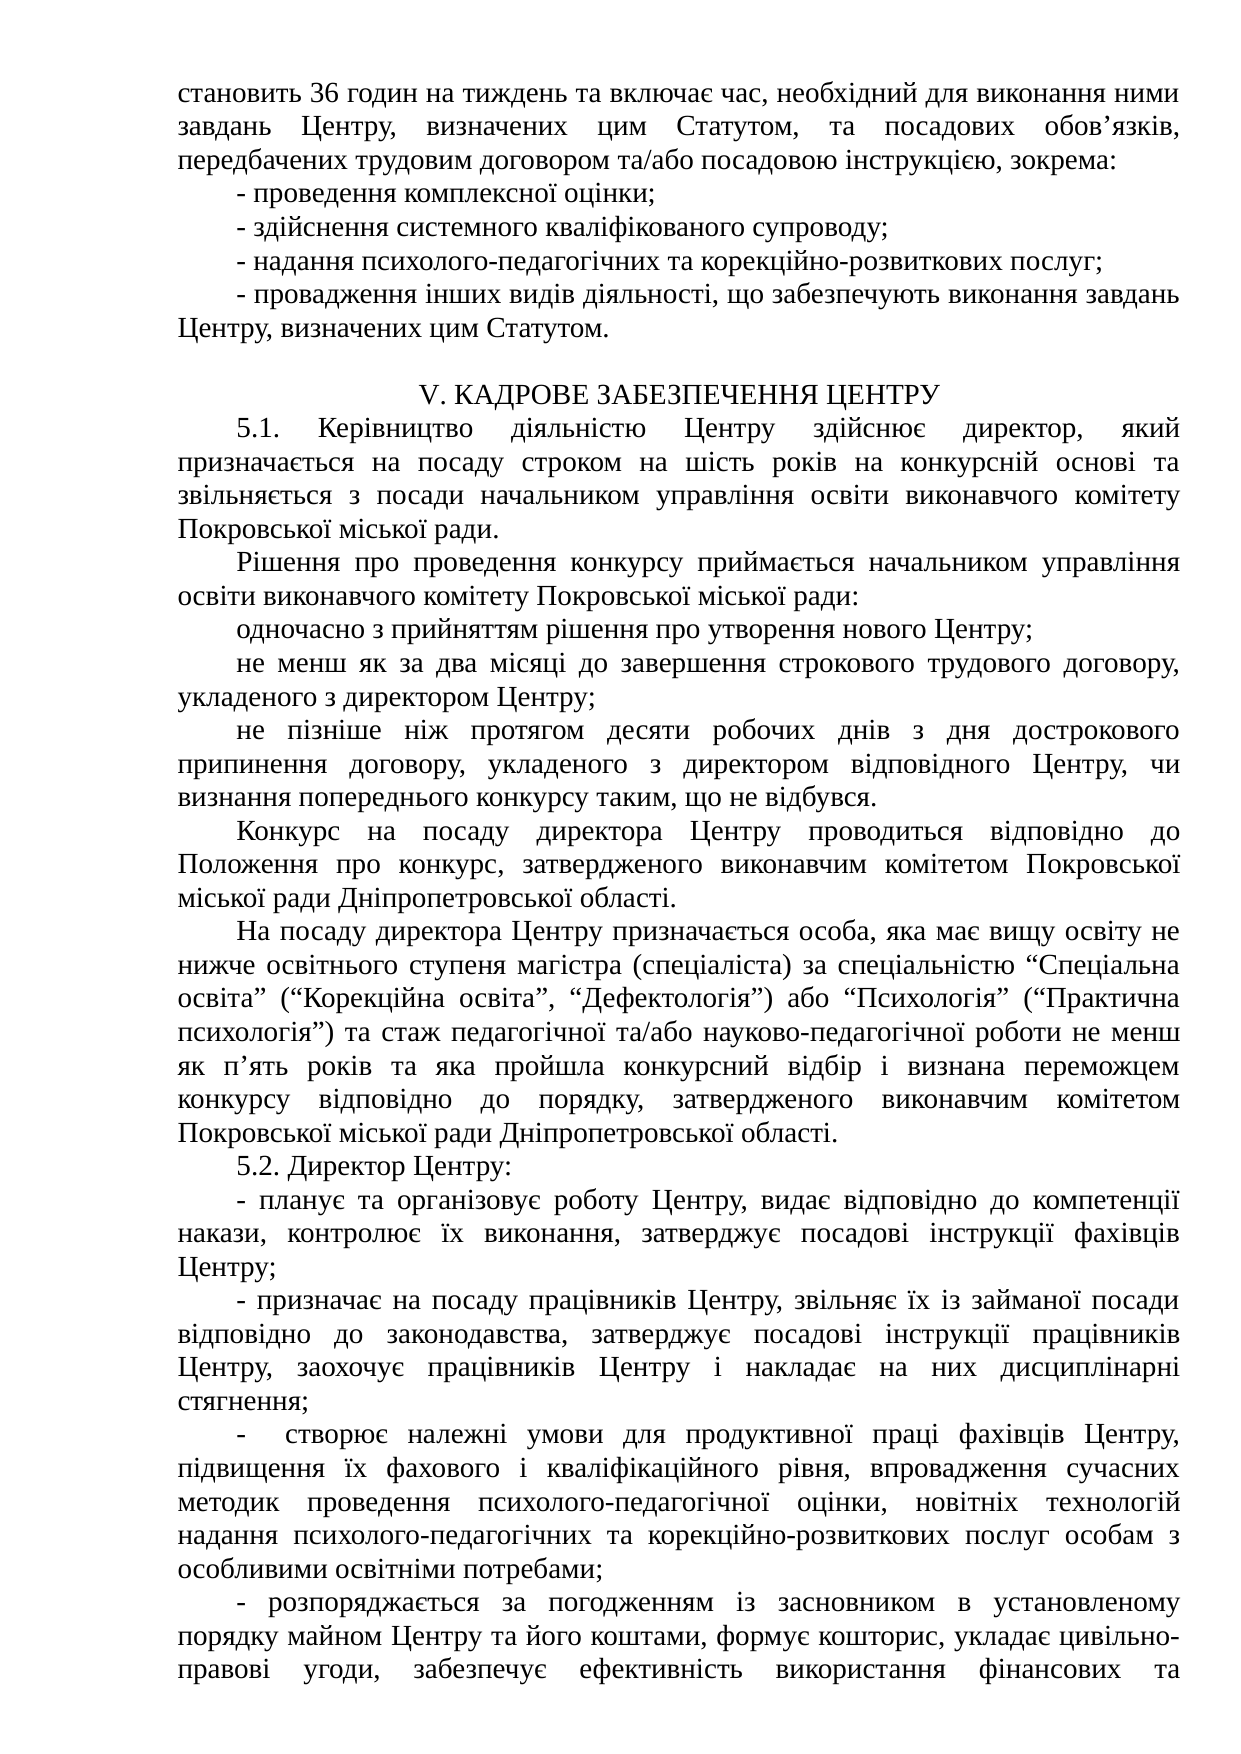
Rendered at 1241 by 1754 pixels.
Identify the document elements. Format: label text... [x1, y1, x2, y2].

text одночасно з прийняттям рішення про утворення нового Центру; [177, 612, 1181, 645]
text На посаду директора Центру призначається особа, яка має вищу освіту не нижче освітнього ступеня магістра (спеціаліста) за спеціальністю “Спеціальна освіта” (“Корекційна освіта”, “Дефектологія”) або “Психологія” (“Практична психологія”) та стаж педагогічної та/або науково-педагогічної роботи не менш як п’ять років та яка пройшла конкурсний відбір і визнана переможцем конкурсу відповідно до порядку, затвердженого виконавчим комітетом Покровської міської ради Дніпропетровської області. [177, 913, 1181, 1148]
text - здійснення системного кваліфікованого супроводу; [177, 209, 1181, 243]
text Конкурс на посаду директора Центру проводиться відповідно до Положення про конкурс, затвердженого виконавчим комітетом Покровської міської ради Дніпропетровської області. [177, 813, 1181, 913]
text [177, 1584, 1181, 1685]
text - проведення комплексної оцінки; [177, 176, 1181, 209]
text не менш як за два місяці до завершення строкового трудового договору, укладеного з директором Центру; [177, 645, 1181, 712]
text - створює належні умови для продуктивної праці фахівців Центру, підвищення їх фахового і кваліфікаційного рівня, впровадження сучасних методик проведення психолого-педагогічної оцінки, новітніх технологій надання психолого-педагогічних та корекційно-розвиткових послуг особам з особливими освітніми потребами; [177, 1417, 1181, 1584]
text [177, 75, 1181, 176]
text не пізніше ніж протягом десяти робочих днів з дня дострокового припинення договору, укладеного з директором відповідного Центру, чи визнання попереднього конкурсу таким, що не відбувся. [177, 712, 1181, 813]
text Рішення про проведення конкурсу приймається начальником управління освіти виконавчого комітету Покровської міської ради: [177, 544, 1181, 612]
text - провадження інших видів діяльності, що забезпечують виконання завдань Центру, визначених цим Статутом. [177, 276, 1181, 343]
text - планує та організовує роботу Центру, видає відповідно до компетенції накази, контролює їх виконання, затверджує посадові інструкції фахівців Центру; [177, 1182, 1181, 1282]
text - надання психолого-педагогічних та корекційно-розвиткових послуг; [177, 243, 1181, 276]
text V. КАДРОВЕ ЗАБЕЗПЕЧЕННЯ ЦЕНТРУ [224, 377, 1134, 410]
text 5.2. Директор Центру: [177, 1148, 1181, 1182]
text - призначає на посаду працівників Центру, звільняє їх із займаної посади відповідно до законодавства, затверджує посадові інструкції працівників Центру, заохочує працівників Центру і накладає на них дисциплінарні стягнення; [177, 1282, 1181, 1417]
text 5.1. Керівництво діяльністю Центру здійснює директор, який призначається на посаду строком на шість років на конкурсній основі та звільняється з посади начальником управління освіти виконавчого комітету Покровської міської ради. [177, 410, 1181, 544]
